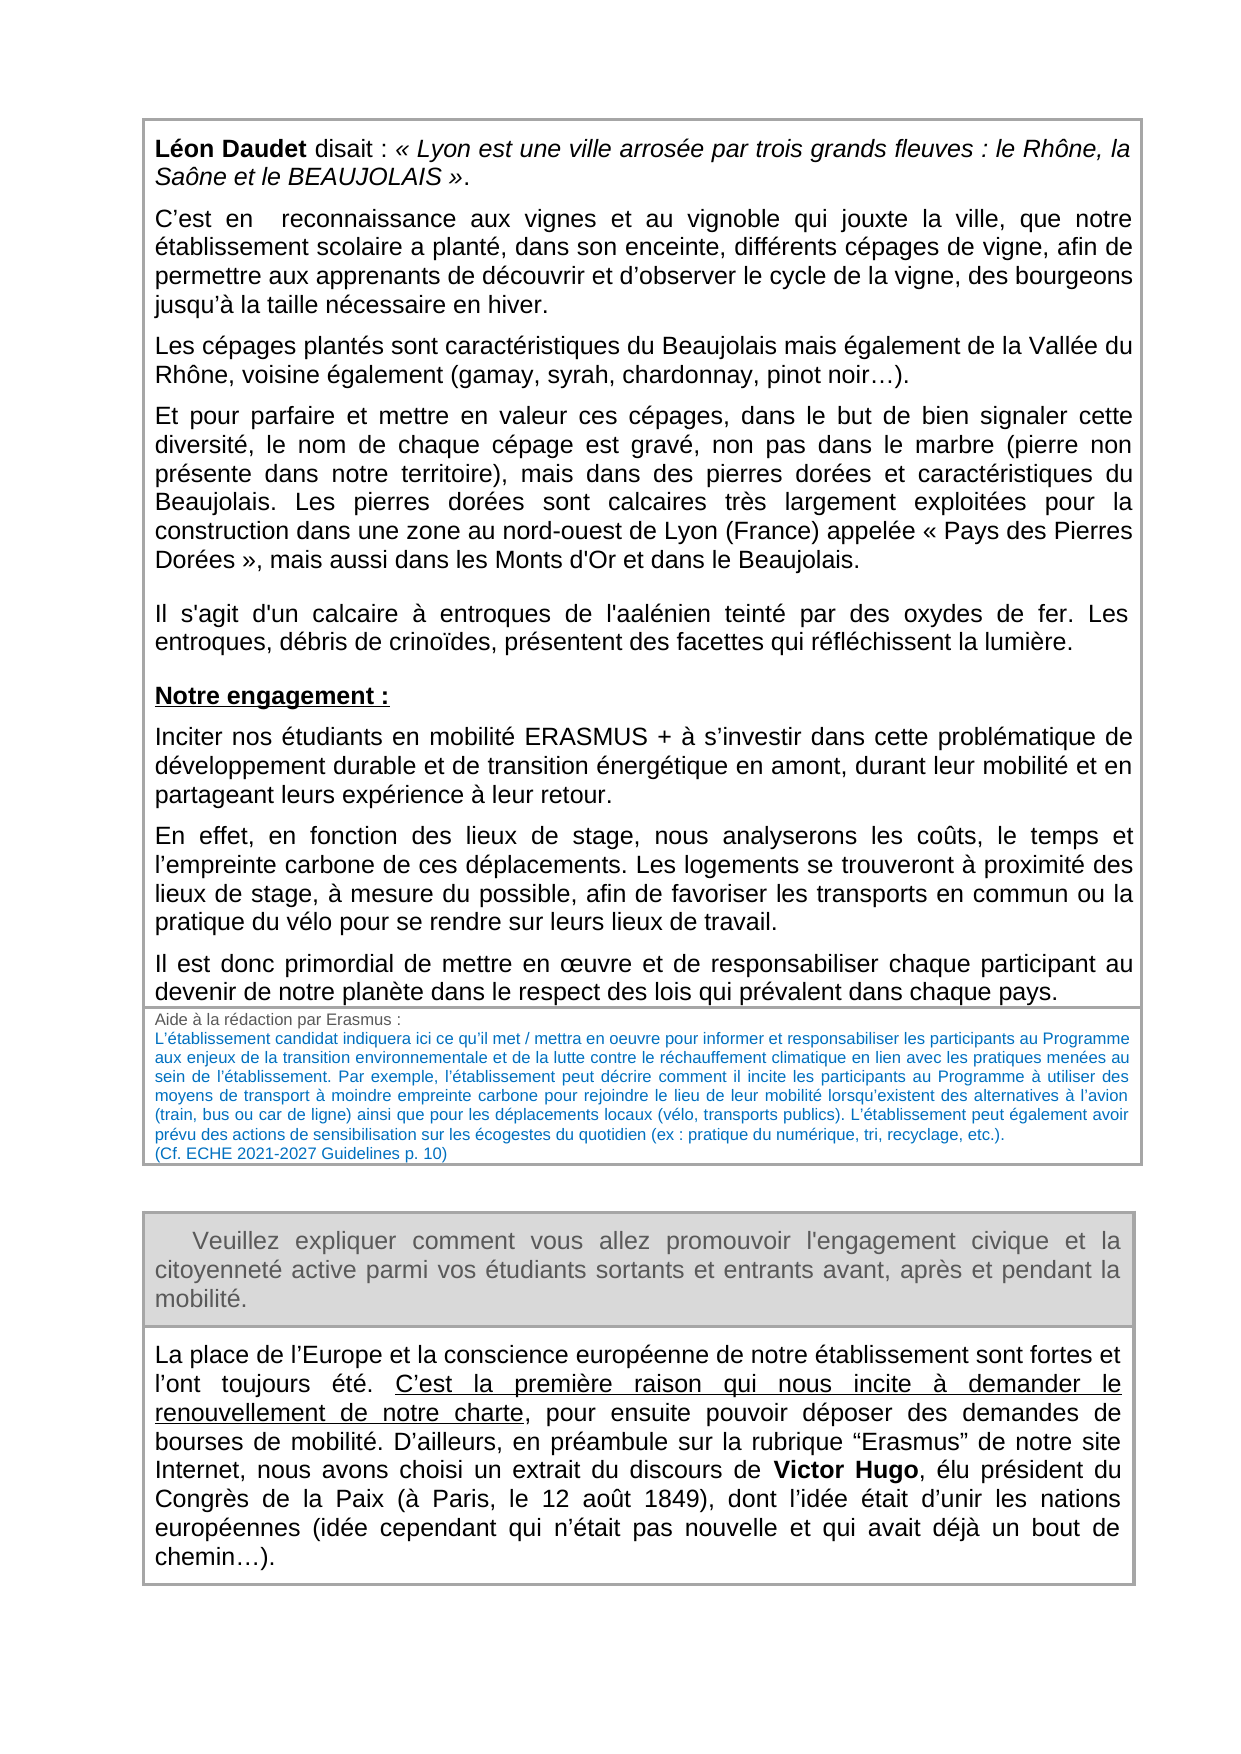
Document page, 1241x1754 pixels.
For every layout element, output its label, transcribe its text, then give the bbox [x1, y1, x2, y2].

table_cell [145, 121, 1140, 1006]
table_cell Aide à la rédaction par Erasmus : L’établissement candidat indiquera ici ce qu’il met / mettra en oeuvre pour informer et responsabiliser les participants au Programme aux enjeux de la transition environnementale et de la lutte contre le réchauffement climatique en lien avec les pratiques menées au sein de l’établissement. Par exemple, l’établissement peut décrire comment il incite les participants au Programme à utiliser des moyens de transport à moindre empreinte carbone pour rejoindre le lieu de leur mobilité lorsqu’existent des alternatives à l’avion (train, bus ou car de ligne) ainsi que pour les déplacements locaux (vélo, transports publics). L’établissement peut également avoir prévu des actions de sensibilisation sur les écogestes du quotidien (ex : pratique du numérique, tri, recyclage, etc.). (Cf. ECHE 2021-2027 Guidelines p. 10) [145, 1009, 1140, 1163]
table_header Veuillez expliquer comment vous allez promouvoir l'engagement civique et la citoyenneté active parmi vos étudiants sortants et entrants avant, après et pendant la mobilité. [145, 1214, 1132, 1325]
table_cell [145, 1328, 1132, 1583]
